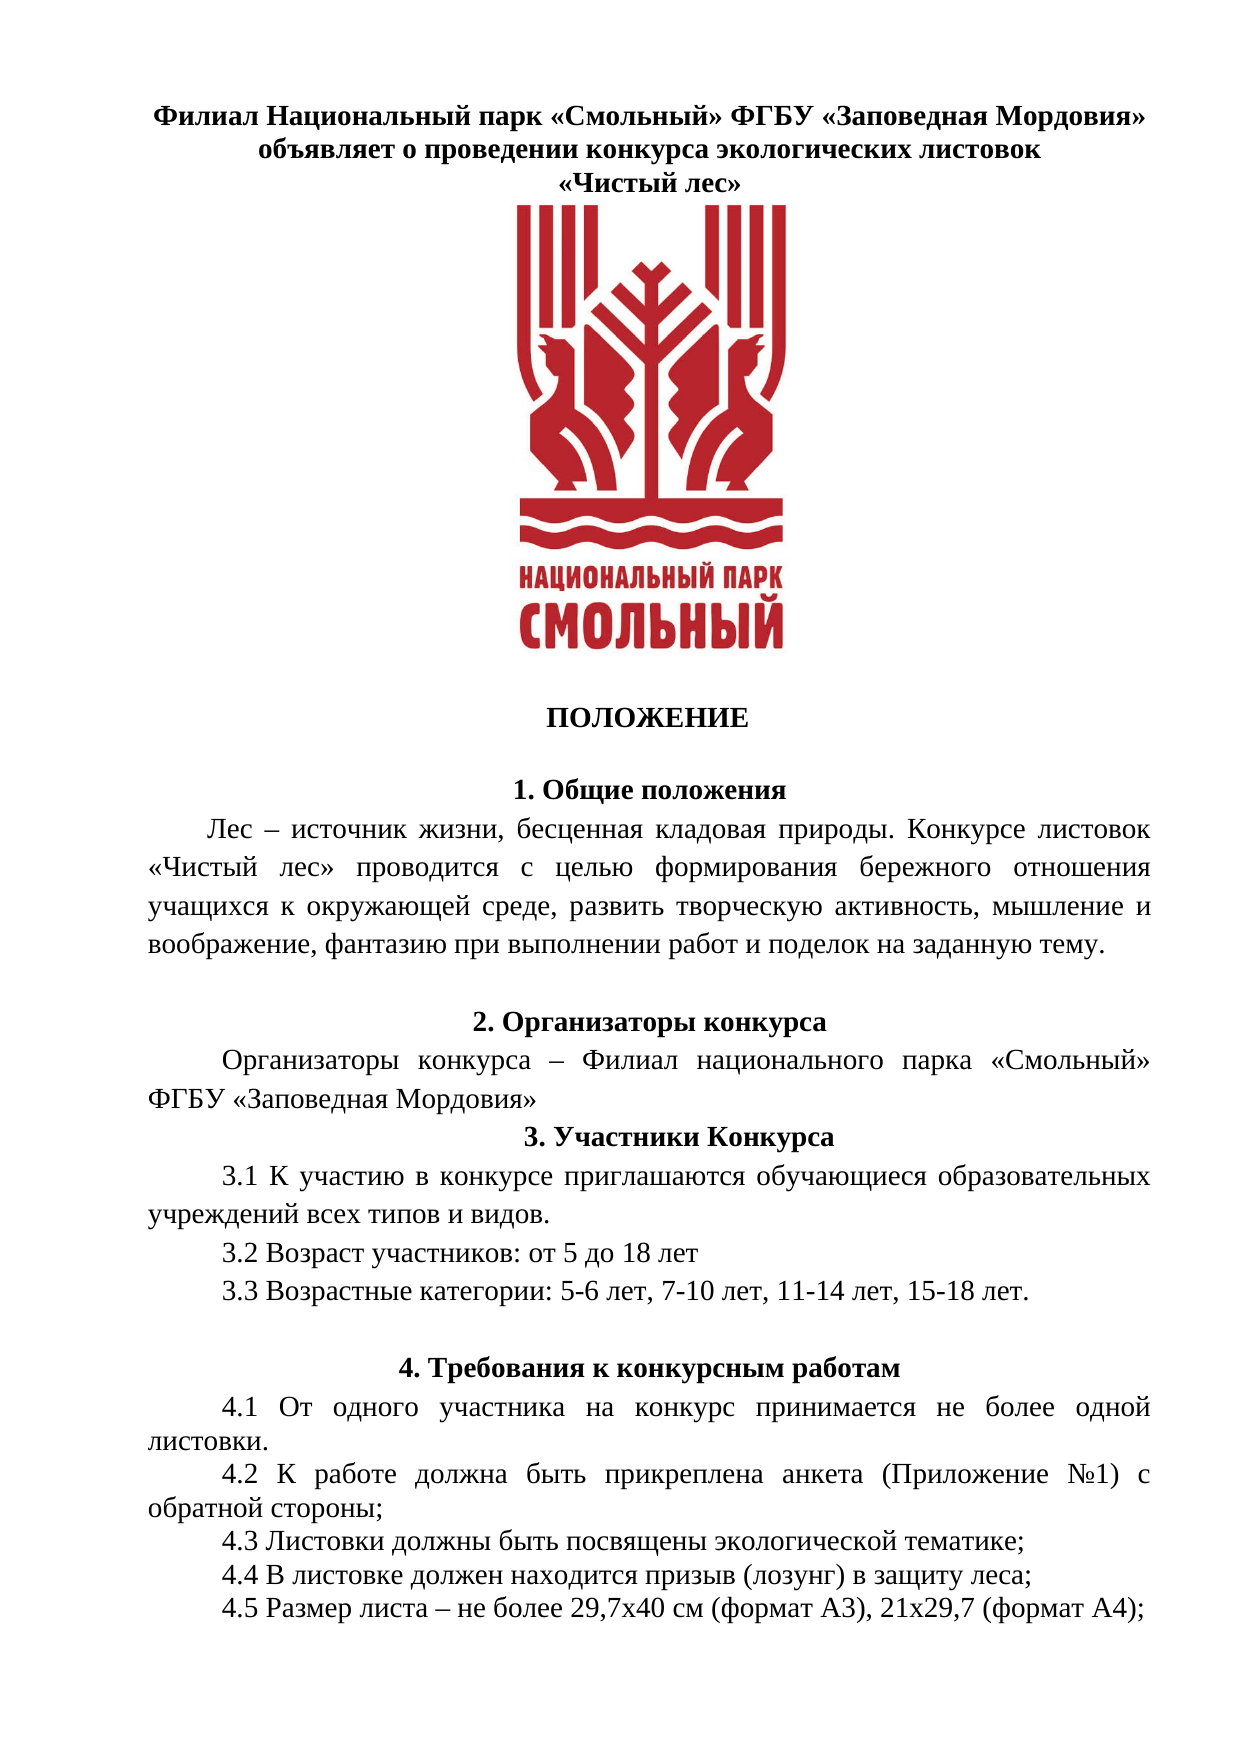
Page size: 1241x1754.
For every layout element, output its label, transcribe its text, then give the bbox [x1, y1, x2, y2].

text Организаторы конкурса – Филиал национального парка «Смольный» ФГБУ «Заповедная Мордовия» [148, 1042, 1152, 1114]
text 3.2 Возраст участников: от 5 до 18 лет [148, 1235, 1152, 1268]
text Филиал Национальный парк «Смольный» ФГБУ «Заповедная Мордовия» объявляет о проведении конкурса экологических листовок [148, 98, 1152, 165]
text 4. Требования к конкурсным работам [148, 1351, 1152, 1384]
text 3. Участники Конкурса [148, 1119, 1152, 1153]
text Лес – источник жизни, бесценная кладовая природы. Конкурсе листовок «Чистый лес» проводится с целью формирования бережного отношения учащихся к окружающей среде, развить творческую активность, мышление и воображение, фантазию при выполнении работ и поделок на заданную тему. [148, 811, 1152, 960]
text 1. Общие положения [148, 772, 1152, 806]
text 2. Организаторы конкурса [148, 1004, 1152, 1037]
text 4.1 От одного участника на конкурс принимается не более одной листовки. [148, 1389, 1152, 1456]
text ПОЛОЖЕНИЕ [148, 700, 1147, 734]
text 4.2 К работе должна быть прикреплена анкета (Приложение №1) с обратной стороны; [148, 1456, 1152, 1523]
text «Чистый лес» [148, 165, 1152, 198]
text 3.1 К участию в конкурсе приглашаются обучающиеся образовательных учреждений всех типов и видов. [148, 1158, 1152, 1230]
picture [508, 198, 792, 663]
text 4.4 В листовке должен находится призыв (лозунг) в защиту леса; [148, 1557, 1152, 1590]
text 3.3 Возрастные категории: 5-6 лет, 7-10 лет, 11-14 лет, 15-18 лет. [148, 1273, 1152, 1307]
text 4.3 Листовки должны быть посвящены экологической тематике; [148, 1523, 1152, 1557]
text 4.5 Размер листа – не более 29,7х40 см (формат А3), 21х29,7 (формат А4); [148, 1590, 1152, 1624]
